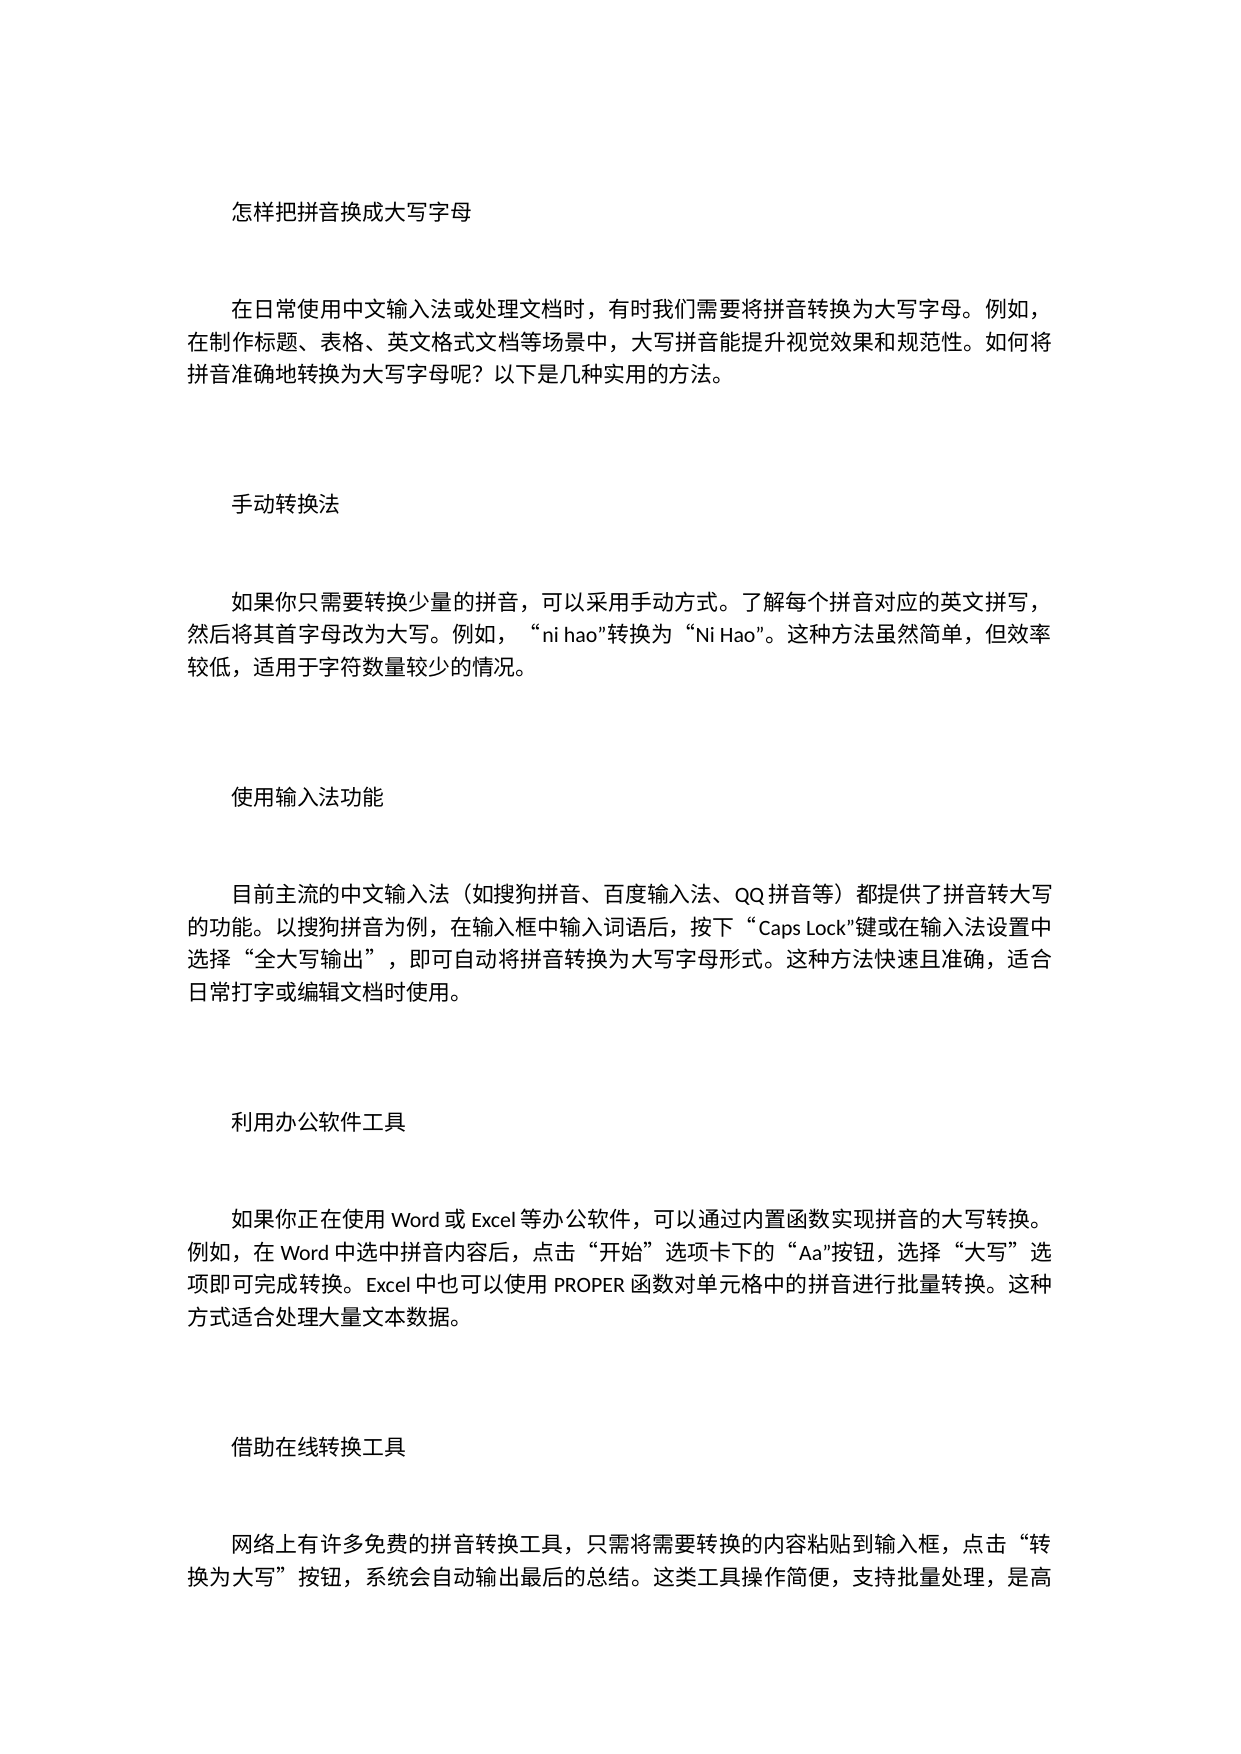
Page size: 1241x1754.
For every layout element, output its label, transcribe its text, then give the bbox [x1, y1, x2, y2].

text 手动转换法 [187, 487, 1053, 519]
text 在日常使用中文输入法或处理文档时，有时我们需要将拼音转换为大写字母。例如，在制作标题、表格、英文格式文档等场景中，大写拼音能提升视觉效果和规范性。如何将拼音准确地转换为大写字母呢？以下是几种实用的方法。 [187, 292, 1053, 389]
text 如果你正在使用Word或Excel等办公软件，可以通过内置函数实现拼音的大写转换。例如，在Word中选中拼音内容后，点击“开始”选项卡下的“Aa”按钮，选择“大写”选项即可完成转换。Excel中也可以使用PROPER函数对单元格中的拼音进行批量转换。这种方式适合处理大量文本数据。 [187, 1202, 1053, 1332]
text 借助在线转换工具 [187, 1429, 1053, 1462]
text 如果你只需要转换少量的拼音，可以采用手动方式。了解每个拼音对应的英文拼写，然后将其首字母改为大写。例如，“ni hao”转换为“Ni Hao”。这种方法虽然简单，但效率较低，适用于字符数量较少的情况。 [187, 584, 1053, 682]
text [187, 1527, 1053, 1592]
text 怎样把拼音换成大写字母 [187, 194, 1053, 227]
text 使用输入法功能 [187, 779, 1053, 812]
text 利用办公软件工具 [187, 1104, 1053, 1137]
text 目前主流的中文输入法（如搜狗拼音、百度输入法、QQ拼音等）都提供了拼音转大写的功能。以搜狗拼音为例，在输入框中输入词语后，按下“Caps Lock”键或在输入法设置中选择“全大写输出”，即可自动将拼音转换为大写字母形式。这种方法快速且准确，适合日常打字或编辑文档时使用。 [187, 877, 1053, 1007]
